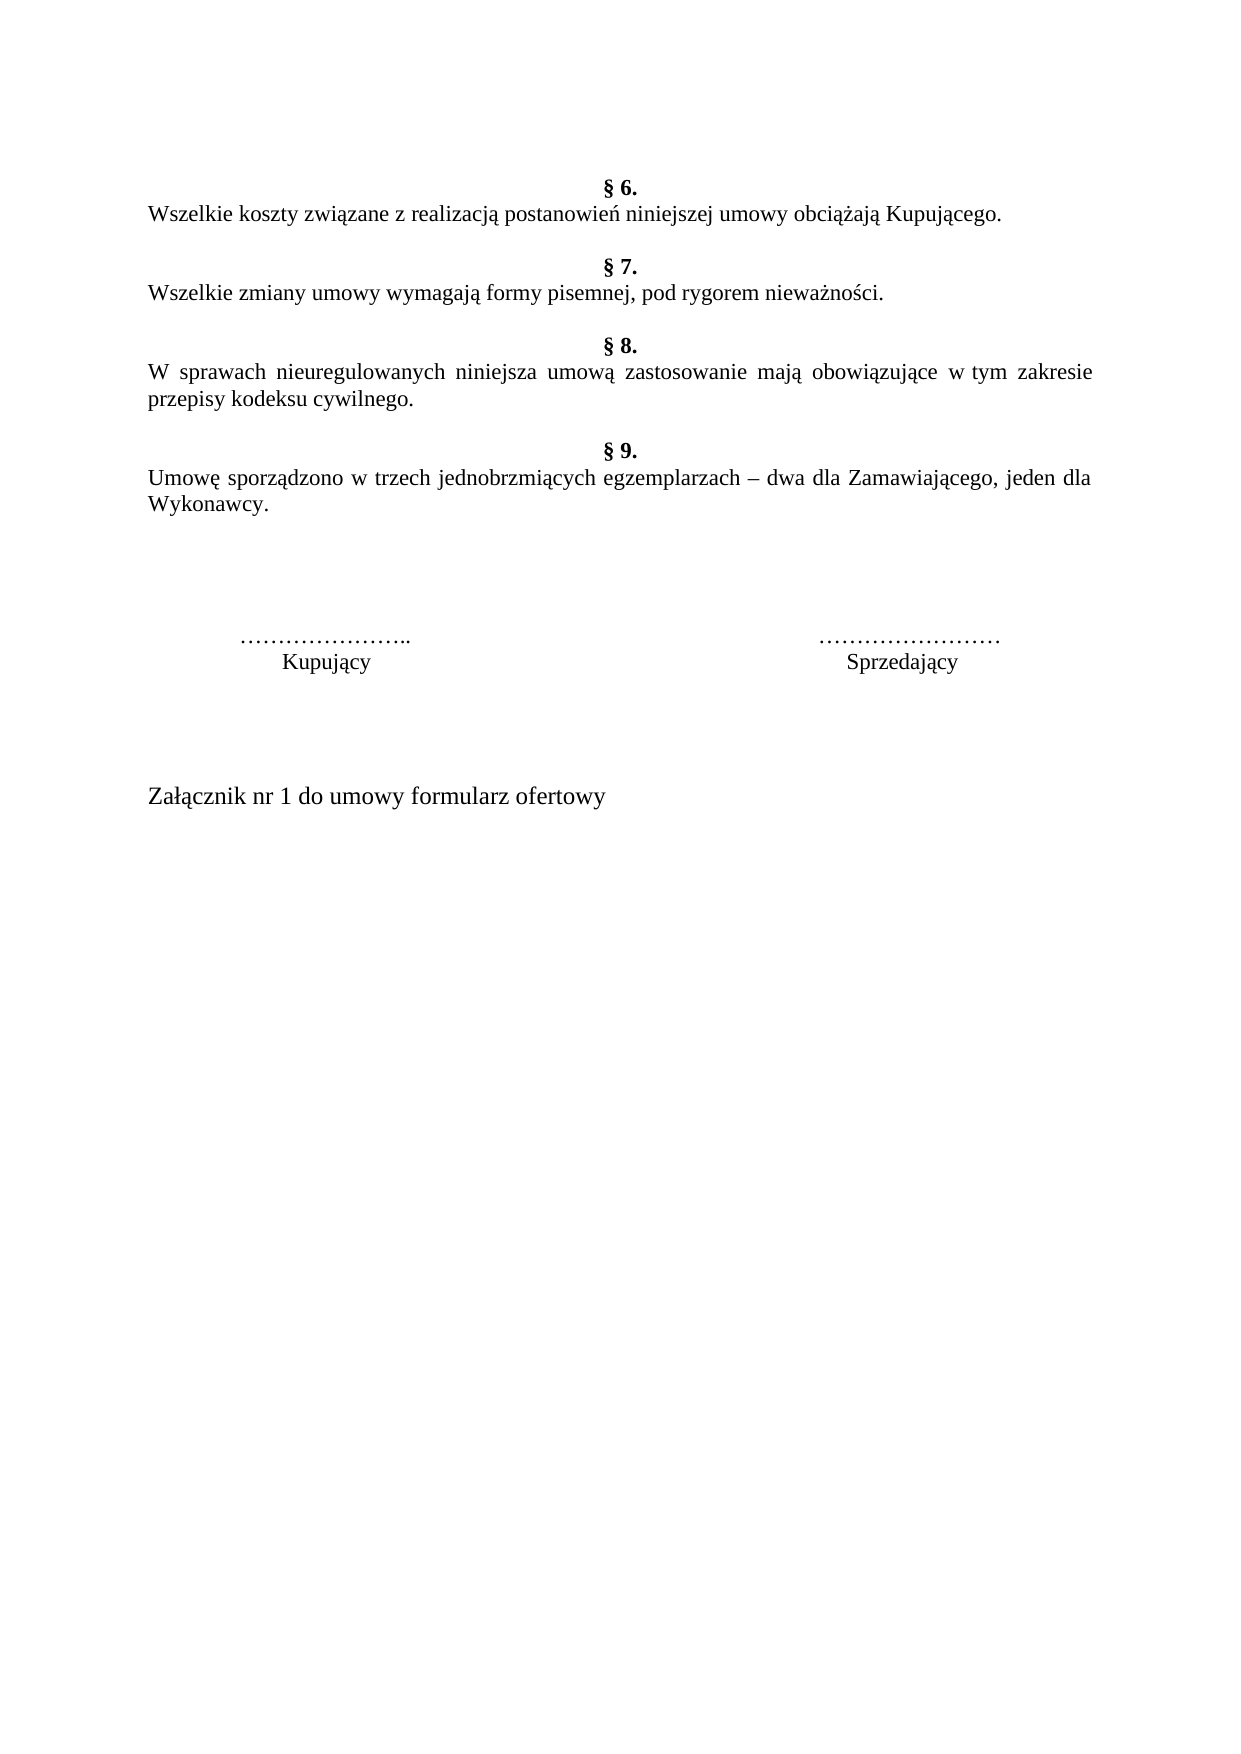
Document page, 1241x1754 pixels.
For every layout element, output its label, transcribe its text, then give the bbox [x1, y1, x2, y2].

text § 6. [148, 174, 1093, 200]
text Załącznik nr 1 do umowy formularz ofertowy [148, 781, 1093, 809]
text Kupujący Sprzedający [148, 648, 1093, 675]
text § 8. [148, 332, 1093, 358]
text Wszelkie zmiany umowy wymagają formy pisemnej, pod rygorem nieważności. [148, 279, 1093, 306]
text Umowę sporządzono w trzech jednobrzmiących egzemplarzach – dwa dla Zamawiającego, jeden dla Wykonawcy. [148, 464, 1093, 517]
text § 9. [148, 437, 1093, 464]
text ………………….. …………………… [148, 622, 1093, 648]
text § 7. [148, 253, 1093, 279]
text W sprawach nieuregulowanych niniejsza umową zastosowanie mają obowiązujące w tym zakresie przepisy kodeksu cywilnego. [148, 358, 1093, 411]
text Wszelkie koszty związane z realizacją postanowień niniejszej umowy obciążają Kupującego. [148, 200, 1093, 227]
